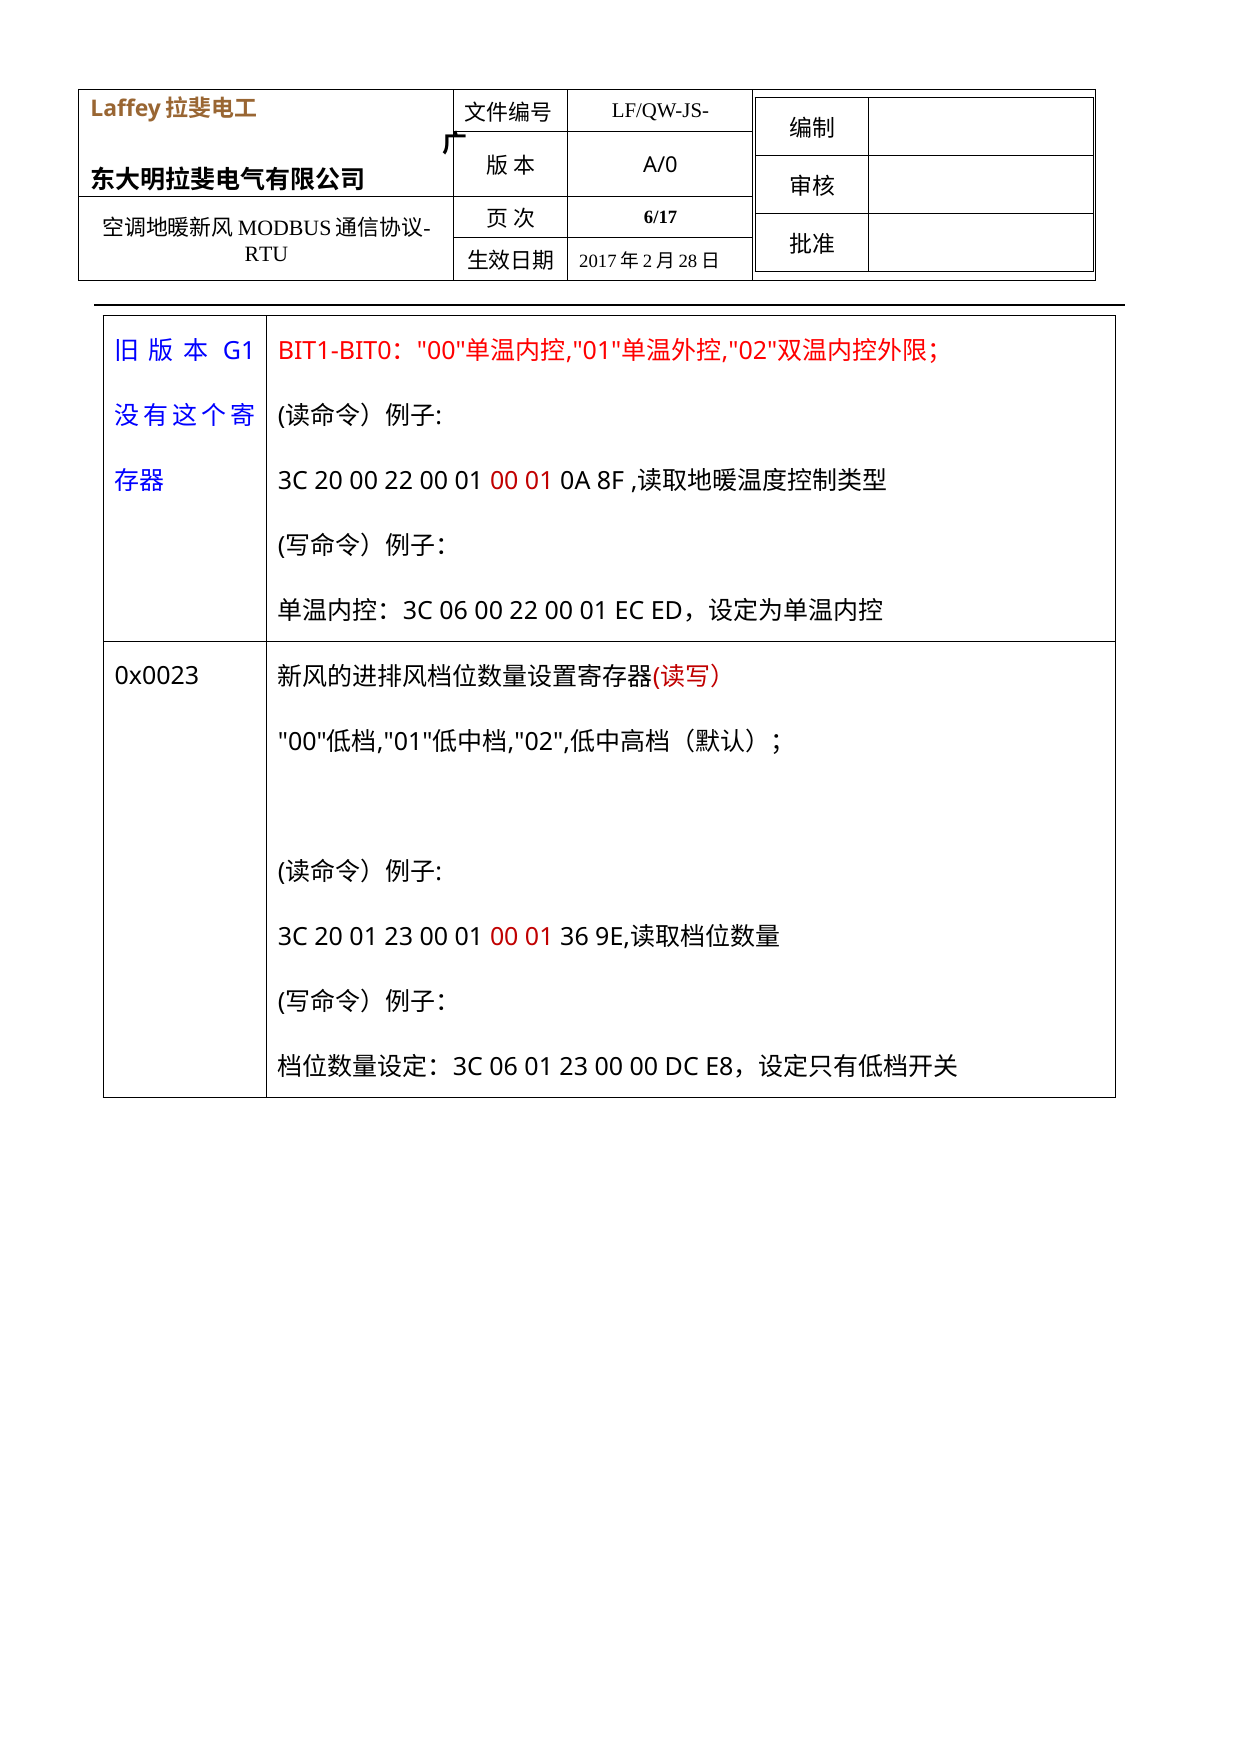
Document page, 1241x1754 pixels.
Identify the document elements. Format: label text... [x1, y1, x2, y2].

table_cell 0x0023 [104, 642, 266, 1097]
table_cell 0x0022 旧版本G1没有这个寄存器 [104, 316, 266, 641]
table_cell 新风的进排风档位数量设置寄存器(读写） "00"低档,"01"低中档,"02",低中高档（默认）； (读命令）例子: 3C 20 01 23 00 01 00 01 36 9E,读取档位数量 (写命令）例子： 档位数量设定：3C 06 01 23 00 00 DC E8，设定只有低档开关 [267, 642, 1115, 1097]
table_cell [267, 316, 1115, 641]
